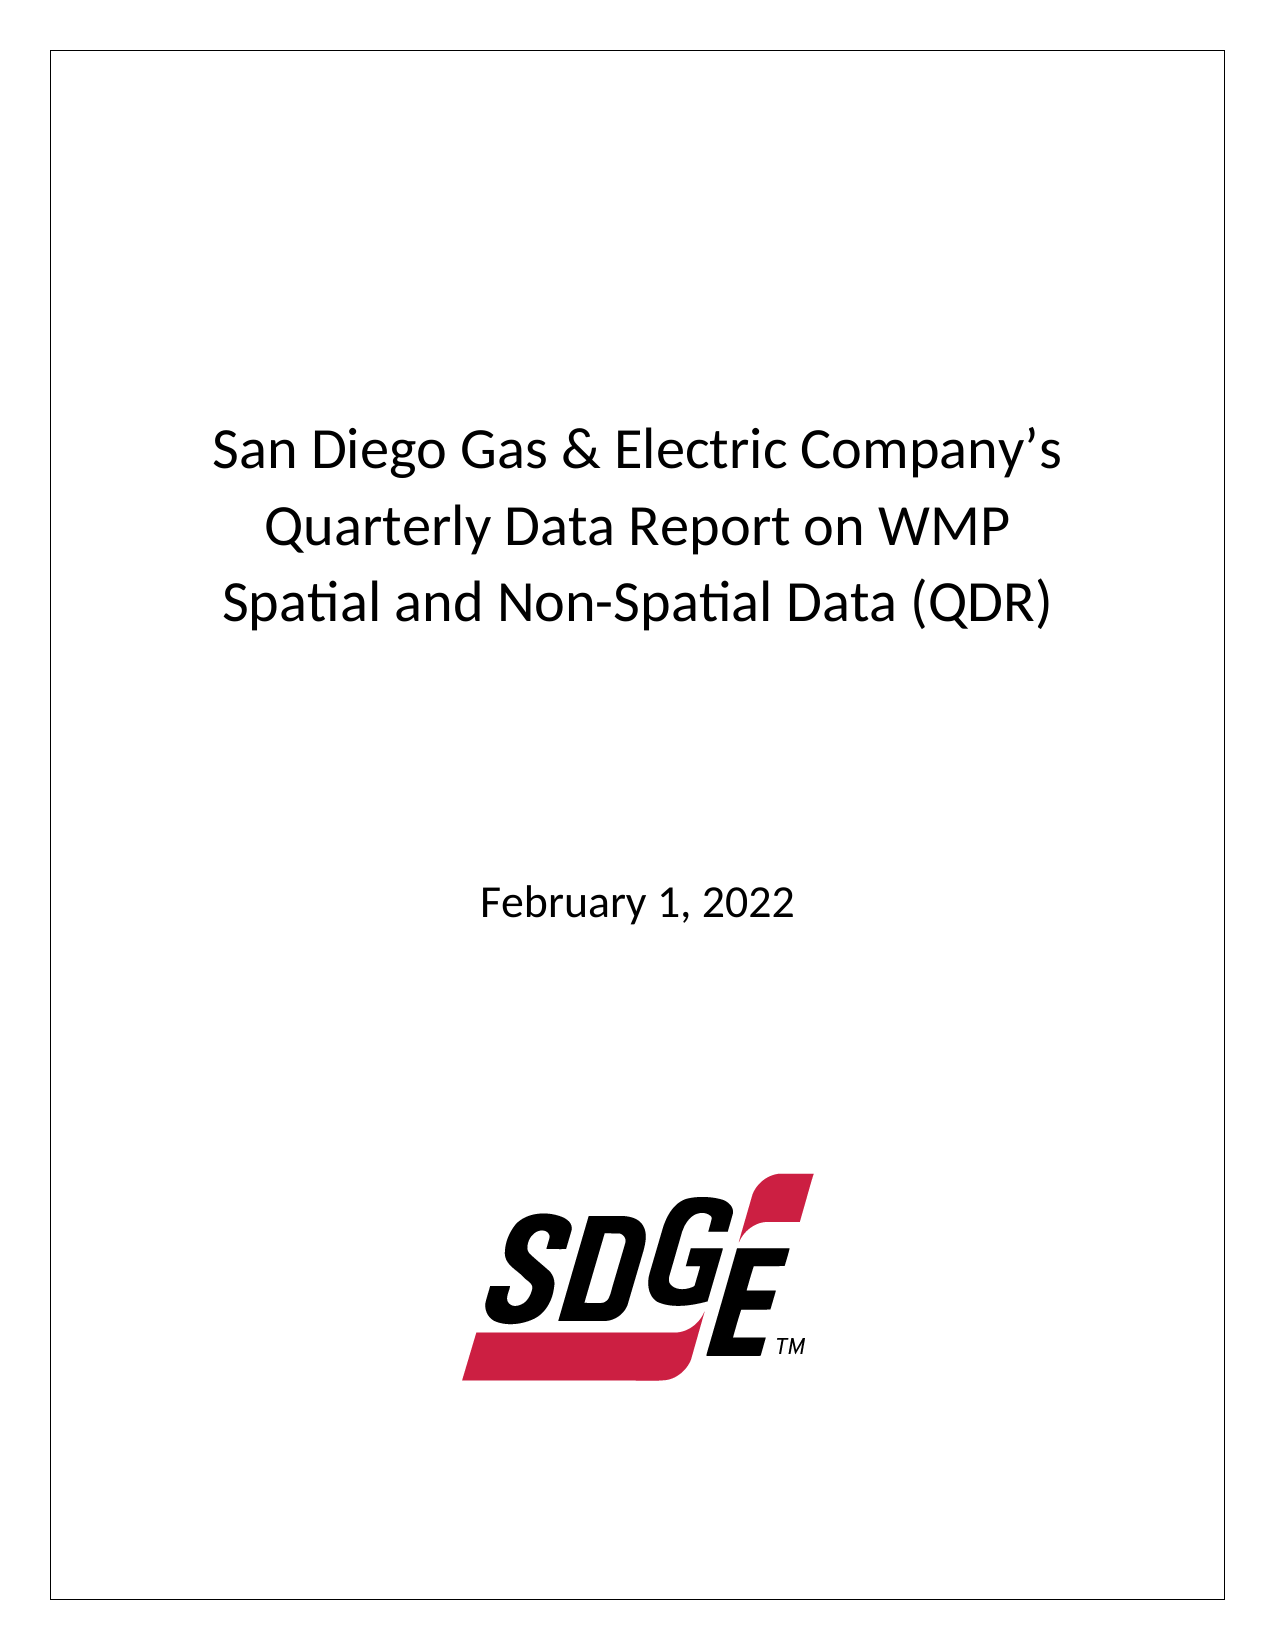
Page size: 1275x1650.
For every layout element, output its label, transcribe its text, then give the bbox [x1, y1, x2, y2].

text February 1, 2022 [150, 873, 1125, 929]
text Quarterly Data Report on WMP [150, 488, 1125, 559]
picture [458, 1163, 817, 1398]
text Spatial and Non-Spatial Data (QDR) [150, 565, 1125, 636]
text San Diego Gas & Electric Company’s [150, 411, 1125, 483]
